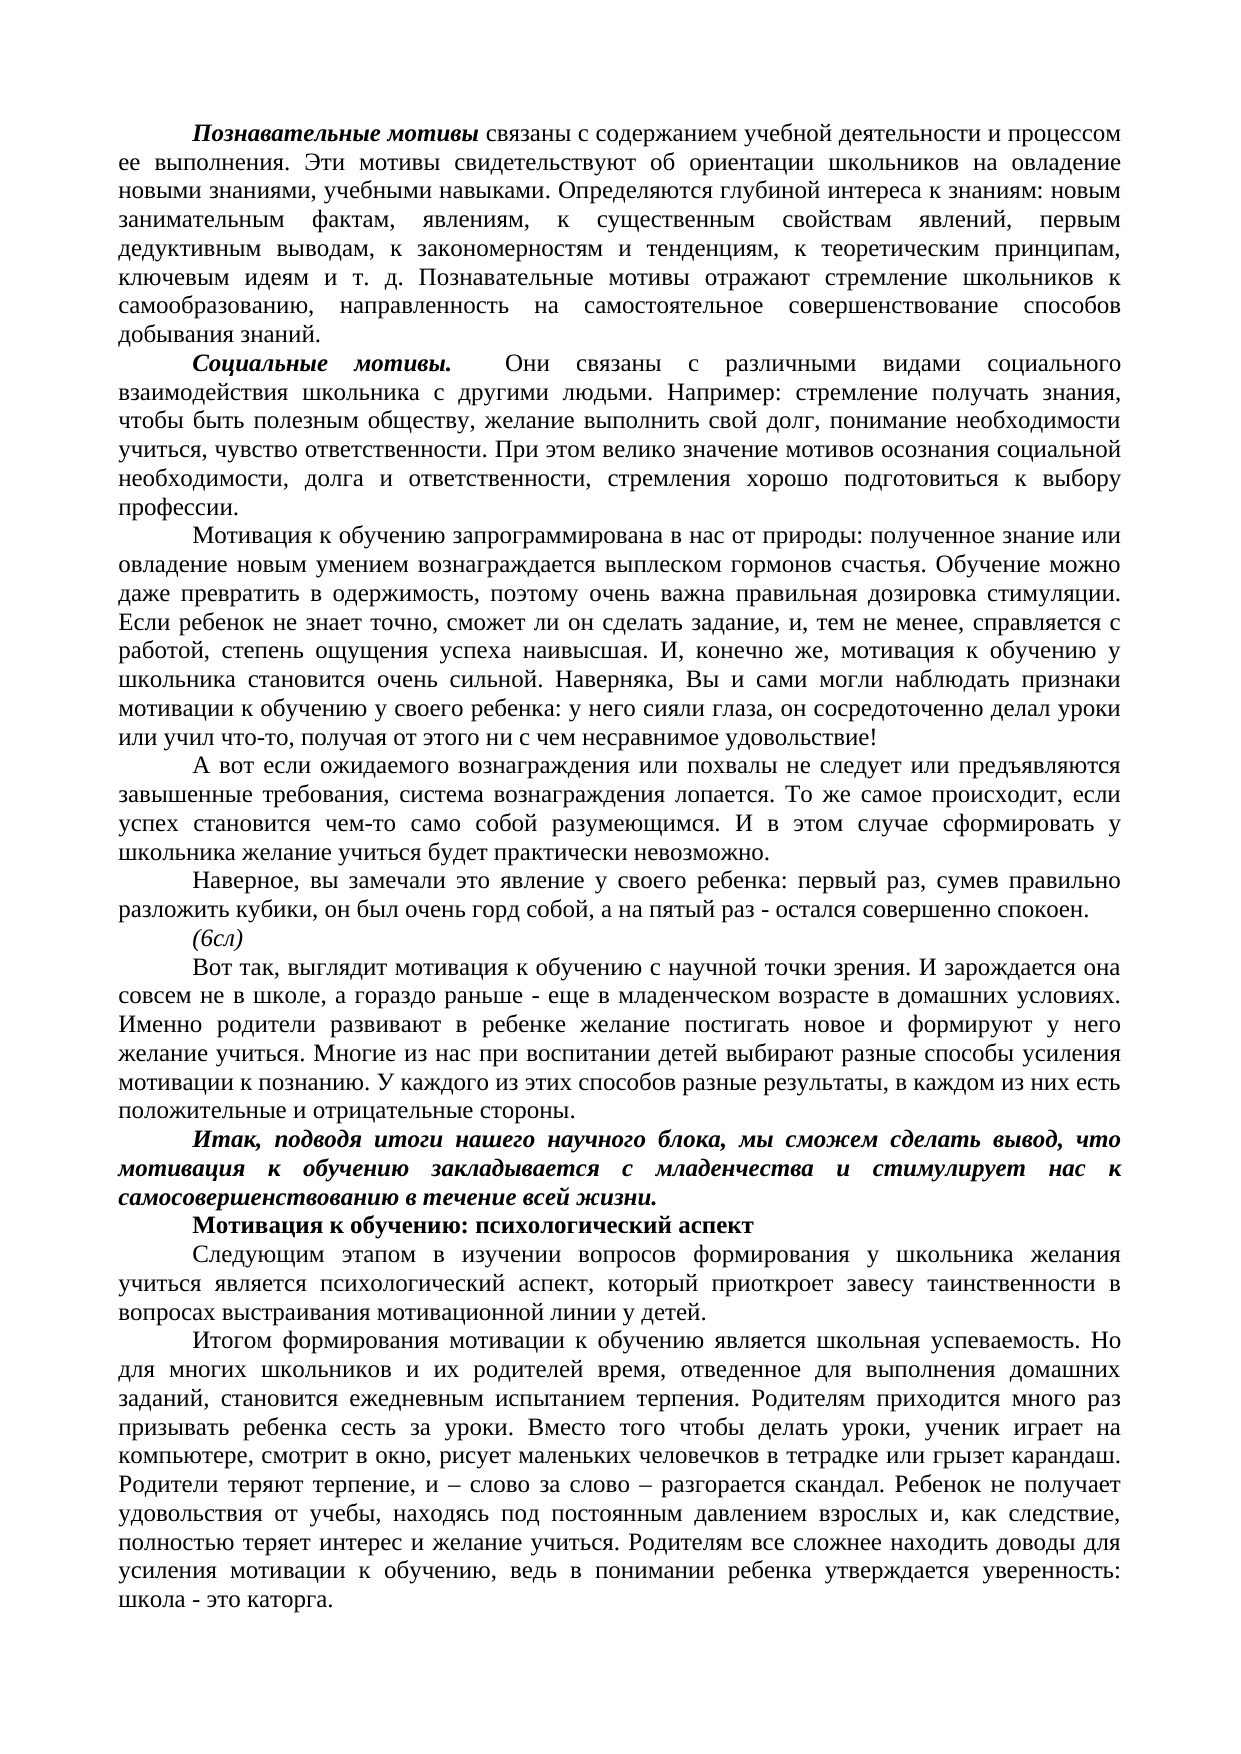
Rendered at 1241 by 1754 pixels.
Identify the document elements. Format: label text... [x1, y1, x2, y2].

text Социальные мотивы. Они связаны с различными видами социального взаимодействия школьника с другими людьми. Например: стремление получать знания, чтобы быть полезным обществу, желание выполнить свой долг, понимание необходимости учиться, чувство ответственности. При этом велико значение мотивов осознания социальной необходимости, долга и ответственности, стремления хорошо подготовиться к выбору профессии. [118, 348, 1122, 521]
text (6сл) [118, 923, 1122, 952]
text Наверное, вы замечали это явление у своего ребенка: первый раз, сумев правильно разложить кубики, он был очень горд собой, а на пятый раз - остался совершенно спокоен. [118, 866, 1122, 923]
text Итак, подводя итоги нашего научного блока, мы сможем сделать вывод, что мотивация к обучению закладывается с младенчества и стимулирует нас к самосовершенствованию в течение всей жизни. [118, 1124, 1122, 1211]
text Познавательные мотивы связаны с содержанием учебной деятельности и процессом ее выполнения. Эти мотивы свидетельствуют об ориентации школьников на овладение новыми знаниями, учебными навыками. Определяются глубиной интереса к знаниям: новым занимательным фактам, явлениям, к существенным свойствам явлений, первым дедуктивным выводам, к закономерностям и тенденциям, к теоретическим принципам, ключевым идеям и т. д. Познавательные мотивы отражают стремление школьников к самообразованию, направленность на самостоятельное совершенствование способов добывания знаний. [118, 118, 1122, 348]
text А вот если ожидаемого вознаграждения или похвалы не следует или предъявляются завышенные требования, система вознаграждения лопается. То же самое происходит, если успех становится чем-то само собой разумеющимся. И в этом случае сформировать у школьника желание учиться будет практически невозможно. [118, 751, 1122, 866]
text Мотивация к обучению запрограммирована в нас от природы: полученное знание или овладение новым умением вознаграждается выплеском гормонов счастья. Обучение можно даже превратить в одержимость, поэтому очень важна правильная дозировка стимуляции. Если ребенок не знает точно, сможет ли он сделать задание, и, тем не менее, справляется с работой, степень ощущения успеха наивысшая. И, конечно же, мотивация к обучению у школьника становится очень сильной. Наверняка, Вы и сами могли наблюдать признаки мотивации к обучению у своего ребенка: у него сияли глаза, он сосредоточенно делал уроки или учил что-то, получая от этого ни с чем несравнимое удовольствие! [118, 521, 1122, 751]
text Мотивация к обучению: психологический аспект [118, 1211, 1122, 1239]
text Вот так, выглядит мотивация к обучению с научной точки зрения. И зарождается она совсем не в школе, а гораздо раньше - еще в младенческом возрасте в домашних условиях. Именно родители развивают в ребенке желание постигать новое и формируют у него желание учиться. Многие из нас при воспитании детей выбирают разные способы усиления мотивации к познанию. У каждого из этих способов разные результаты, в каждом из них есть положительные и отрицательные стороны. [118, 952, 1122, 1124]
text Следующим этапом в изучении вопросов формирования у школьника желания учиться является психологический аспект, который приоткроет завесу таинственности в вопросах выстраивания мотивационной линии у детей. [118, 1239, 1122, 1326]
text Итогом формирования мотивации к обучению является школьная успеваемость. Но для многих школьников и их родителей время, отведенное для выполнения домашних заданий, становится ежедневным испытанием терпения. Родителям приходится много раз призывать ребенка сесть за уроки. Вместо того чтобы делать уроки, ученик играет на компьютере, смотрит в окно, рисует маленьких человечков в тетрадке или грызет карандаш. Родители теряют терпение, и – слово за слово – разгорается скандал. Ребенок не получает удовольствия от учебы, находясь под постоянным давлением взрослых и, как следствие, полностью теряет интерес и желание учиться. Родителям все сложнее находить доводы для усиления мотивации к обучению, ведь в понимании ребенка утверждается уверенность: школа - это каторга. [118, 1326, 1122, 1613]
